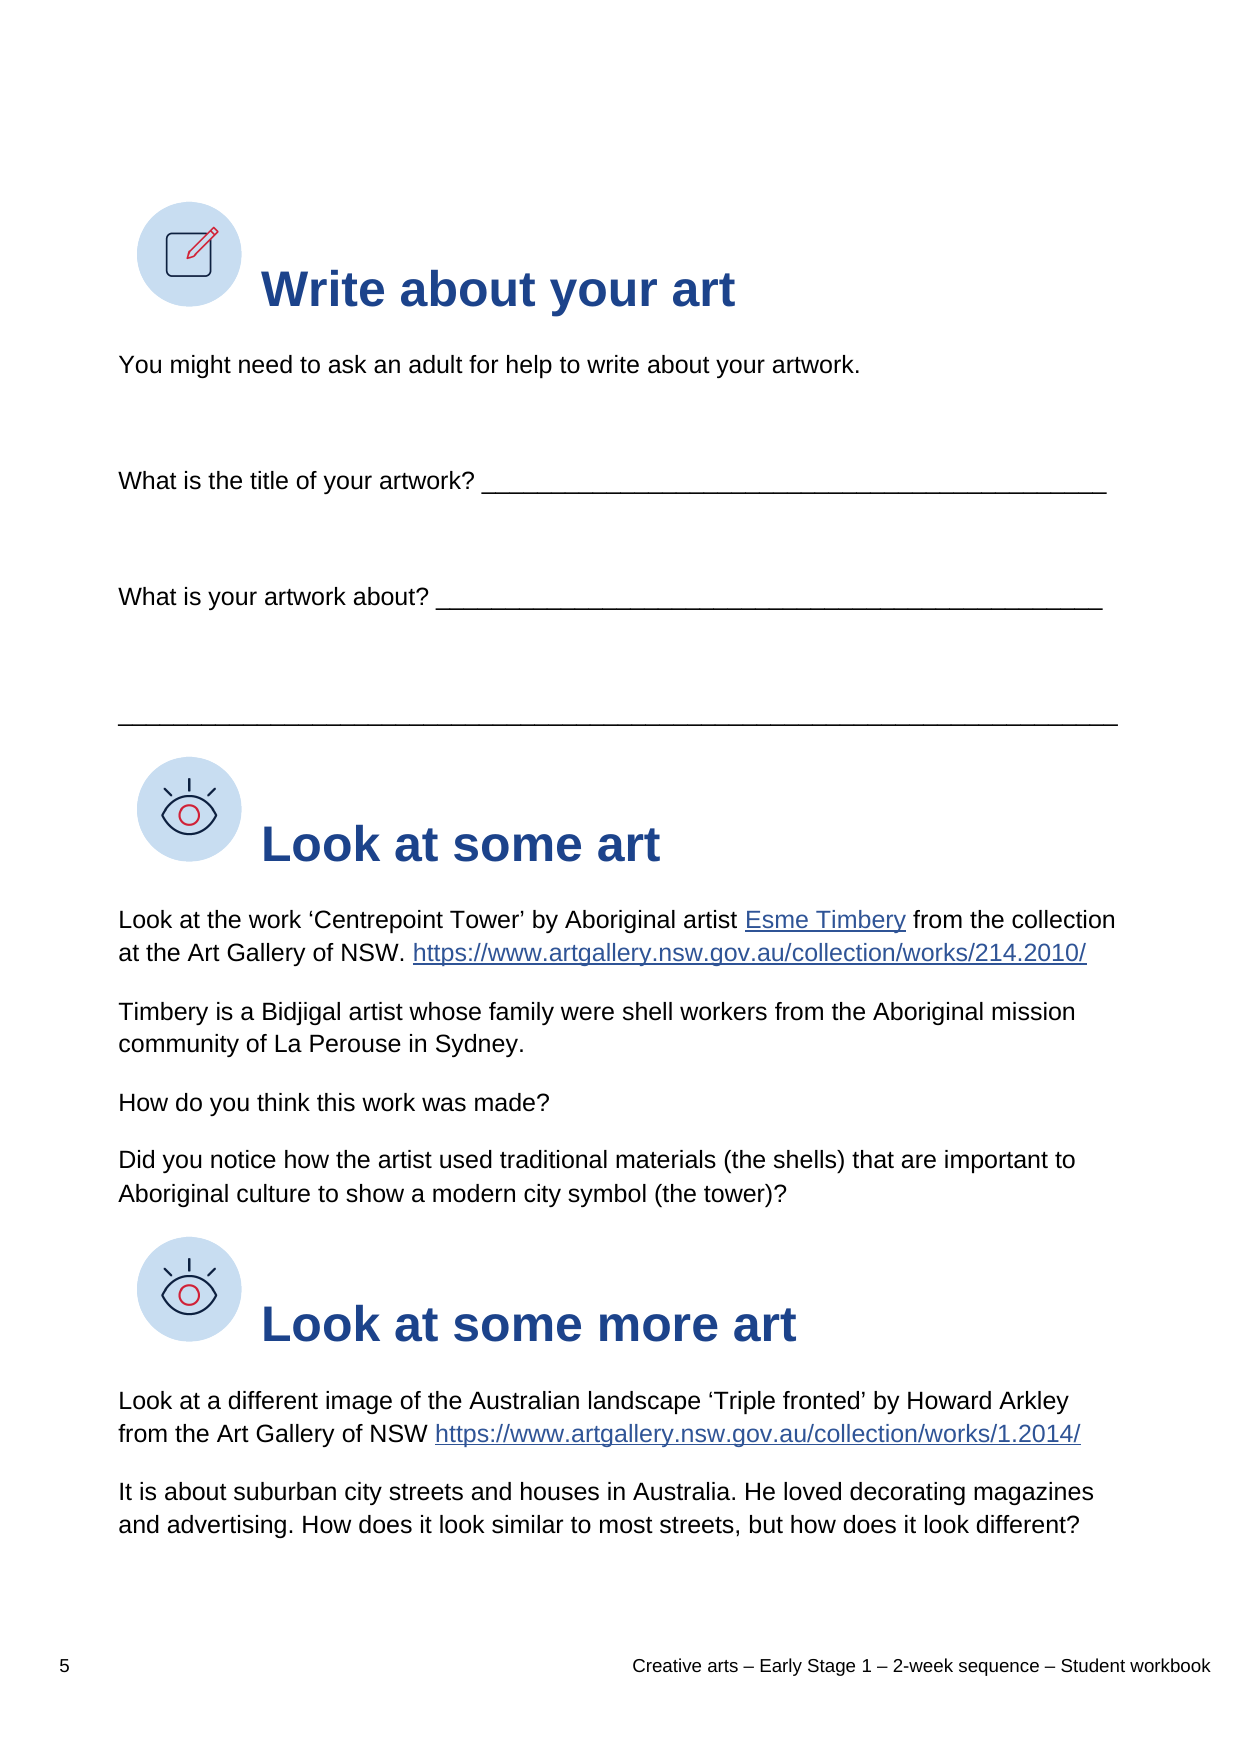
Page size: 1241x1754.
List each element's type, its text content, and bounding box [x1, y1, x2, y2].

text Look at a different image of the Australian landscape ‘Triple fronted’ by Howard Arkley from the Art Gallery of NSW https://www.artgallery.nsw.gov.au/collection/works/1.2014/ [118, 1386, 1122, 1447]
text Did you notice how the artist used traditional materials (the shells) that are important to Aboriginal culture to show a modern city symbol (the tower)? [118, 1146, 1122, 1207]
text ________________________________________________________________________ [118, 698, 1122, 727]
text How do you think this work was made? [118, 1087, 1122, 1116]
text Look at some more art [118, 1237, 1122, 1352]
text Write about your art [118, 201, 1122, 317]
text You might need to ask an adult for help to write about your artwork. [118, 350, 1122, 379]
text What is your artwork about? ________________________________________________ [118, 582, 1122, 611]
text It is about suburban city streets and houses in Australia. He loved decorating magazines and advertising. How does it look similar to most streets, but how does it look different? [118, 1477, 1122, 1538]
text Timbery is a Bidjigal artist whose family were shell workers from the Aboriginal mission community of La Perouse in Sydney. [118, 996, 1122, 1058]
text Look at the work ‘Centrepoint Tower’ by Aboriginal artist Esme Timbery from the collection at the Art Gallery of NSW. https://www.artgallery.nsw.gov.au/collection/works/214.2010/ [118, 905, 1122, 967]
text What is the title of your artwork? _____________________________________________ [118, 466, 1122, 495]
text Look at some art [118, 756, 1122, 872]
